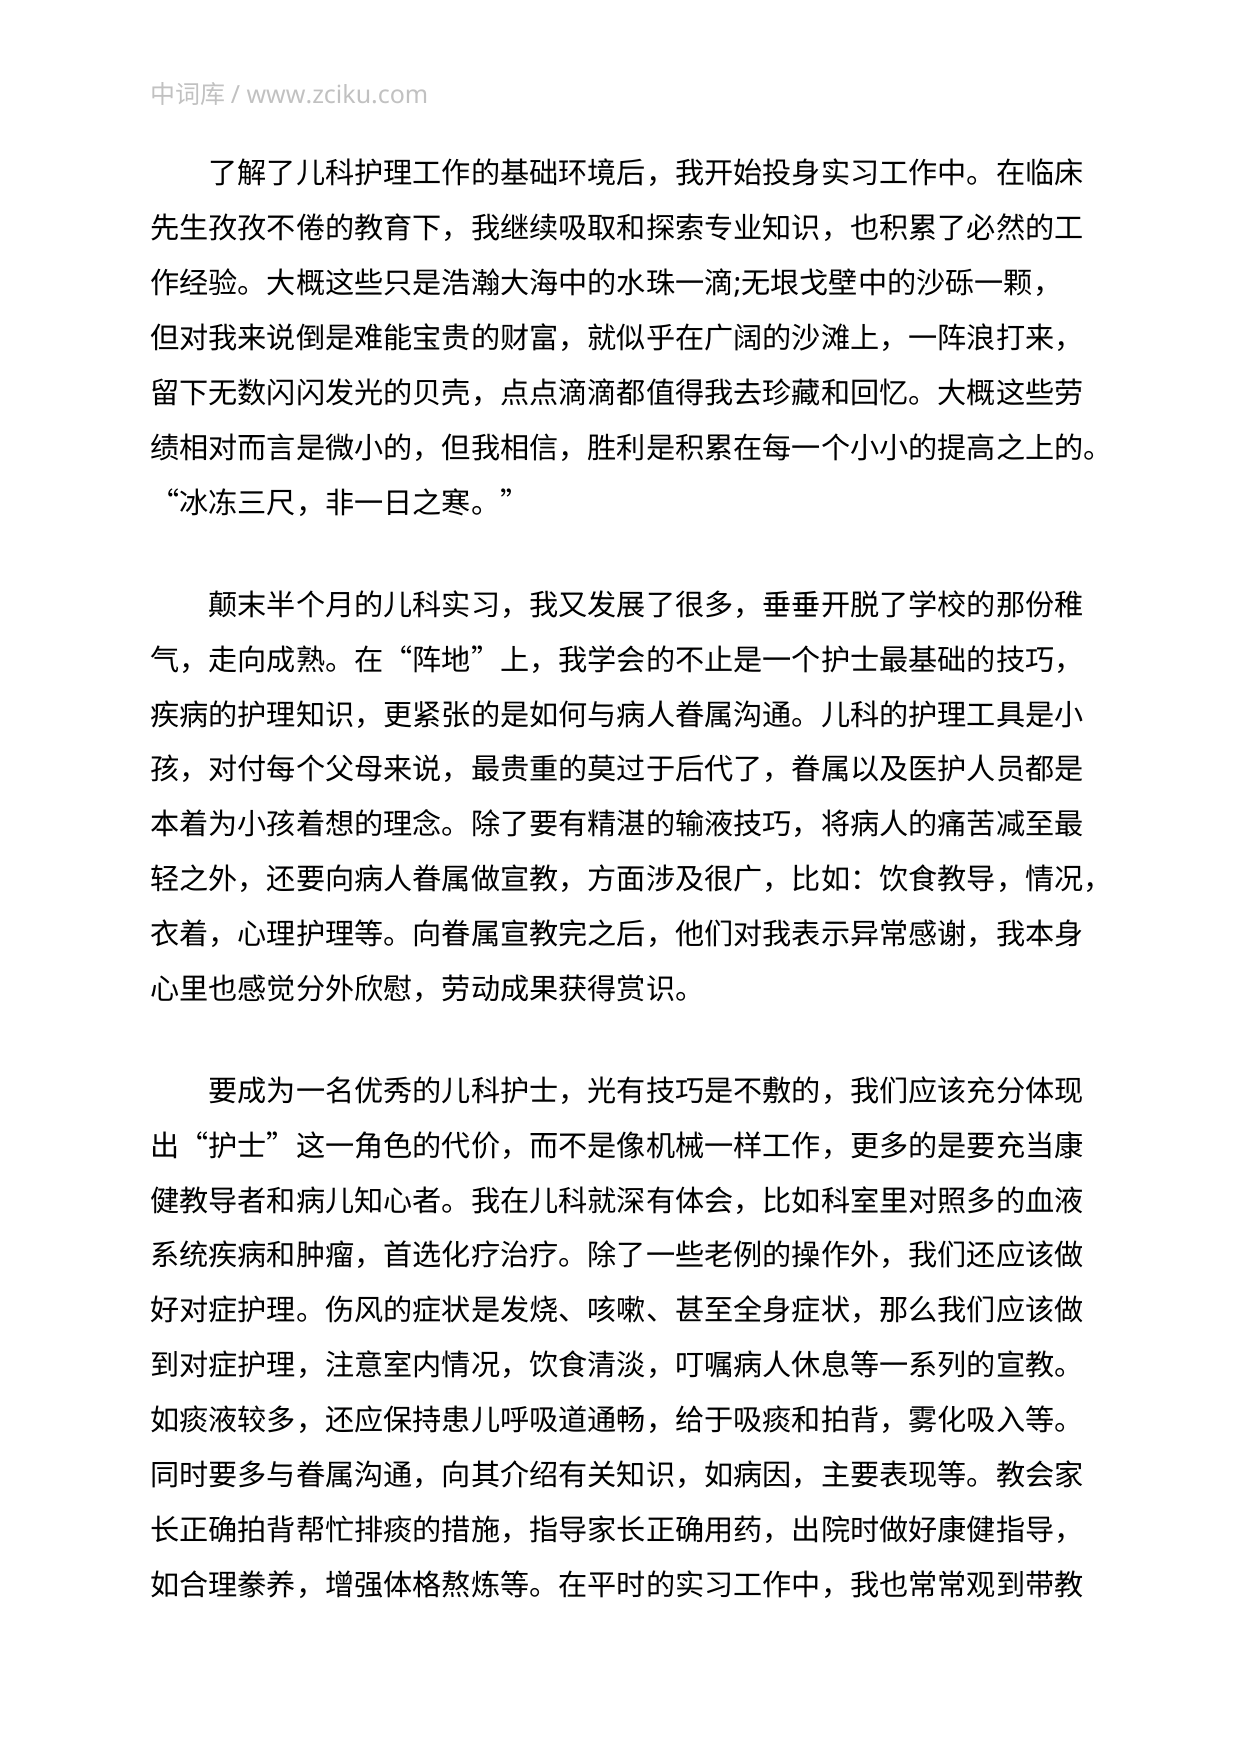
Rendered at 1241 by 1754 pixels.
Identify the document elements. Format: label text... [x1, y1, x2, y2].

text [150, 1067, 1090, 1604]
text 了解了儿科护理工作的基础环境后，我开始投身实习工作中。在临床先生孜孜不倦的教育下，我继续吸取和探索专业知识，也积累了必然的工作经验。大概这些只是浩瀚大海中的水珠一滴;无垠戈壁中的沙砾一颗，但对我来说倒是难能宝贵的财富，就似乎在广阔的沙滩上，一阵浪打来，留下无数闪闪发光的贝壳，点点滴滴都值得我去珍藏和回忆。大概这些劳绩相对而言是微小的，但我相信，胜利是积累在每一个小小的提高之上的。“冰冻三尺，非一日之寒。” [150, 150, 1090, 522]
text 颠末半个月的儿科实习，我又发展了很多，垂垂开脱了学校的那份稚气，走向成熟。在“阵地”上，我学会的不止是一个护士最基础的技巧，疾病的护理知识，更紧张的是如何与病人眷属沟通。儿科的护理工具是小孩，对付每个父母来说，最贵重的莫过于后代了，眷属以及医护人员都是本着为小孩着想的理念。除了要有精湛的输液技巧，将病人的痛苦减至最轻之外，还要向病人眷属做宣教，方面涉及很广，比如：饮食教导，情况，衣着，心理护理等。向眷属宣教完之后，他们对我表示异常感谢，我本身心里也感觉分外欣慰，劳动成果获得赏识。 [150, 581, 1090, 1008]
